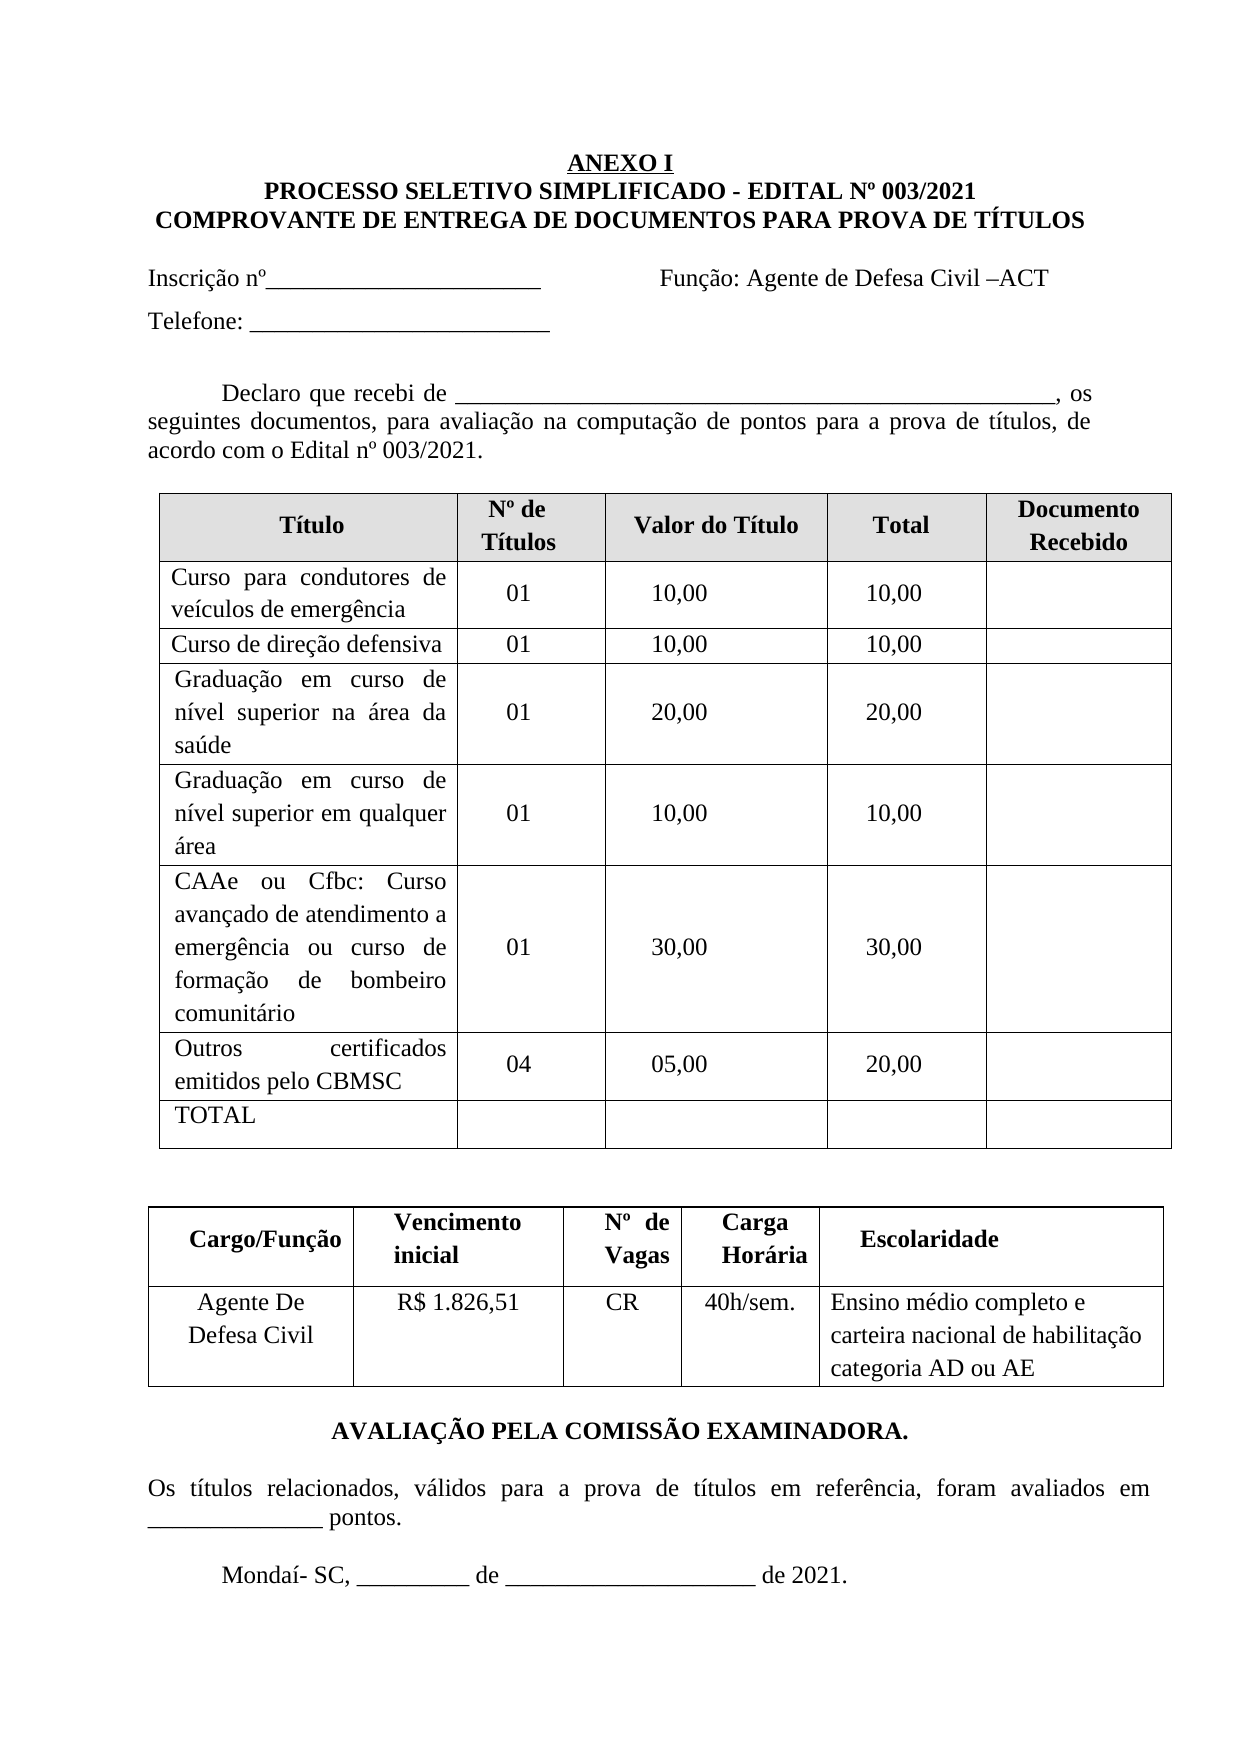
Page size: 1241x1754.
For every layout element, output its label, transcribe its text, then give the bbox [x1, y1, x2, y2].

table_cell 20,00 [828, 664, 986, 764]
table_cell CAAe ou Cfbc: Curso avançado de atendimento a emergência ou curso de formação de bombeiro comunitário [160, 866, 457, 1032]
table_cell 10,00 [828, 765, 986, 865]
table_header Vencimento inicial [354, 1208, 563, 1286]
table_cell Graduação em curso de nível superior em qualquer área [160, 765, 457, 865]
table_cell [828, 1101, 986, 1148]
table_cell 01 [458, 664, 605, 764]
text Mondaí- SC, _________ de ____________________ de 2021. [148, 1560, 1092, 1588]
table_cell 30,00 [828, 866, 986, 1032]
table_cell [987, 664, 1171, 764]
table_cell TOTAL [160, 1101, 457, 1148]
table_header Nº de Vagas [564, 1208, 681, 1286]
table_header Título [160, 494, 457, 561]
table_cell [987, 562, 1171, 628]
table_cell [458, 1101, 605, 1148]
table_header Nº de Títulos [458, 494, 605, 561]
table_cell 40h/sem. [682, 1287, 819, 1386]
table_cell 30,00 [606, 866, 827, 1032]
table_cell 10,00 [828, 629, 986, 663]
table_cell Agente De Defesa Civil [149, 1287, 353, 1386]
table_header Cargo/Função [149, 1208, 353, 1286]
table_cell Ensino médio completo e carteira nacional de habilitação categoria AD ou AE [820, 1287, 1163, 1386]
table_header Documento Recebido [987, 494, 1171, 561]
table_cell [987, 1033, 1171, 1099]
table_cell [987, 629, 1171, 663]
text Os títulos relacionados, válidos para a prova de títulos em referência, foram avaliados em ______________ pontos. [148, 1473, 1151, 1531]
table_cell 01 [458, 562, 605, 628]
text Declaro que recebi de ________________________________________________, os seguintes documentos, para avaliação na computação de pontos para a prova de títulos, de acordo com o Edital nº 003/2021. [148, 378, 1092, 464]
table_header Total [828, 494, 986, 561]
table_cell [606, 1101, 827, 1148]
table_cell CR [564, 1287, 681, 1386]
table_cell Curso para condutores de veículos de emergência [160, 562, 457, 628]
table_cell [987, 765, 1171, 865]
table_cell 10,00 [828, 562, 986, 628]
table_cell 05,00 [606, 1033, 827, 1099]
table_cell Outros certificados emitidos pelo CBMSC [160, 1033, 457, 1099]
table_cell 10,00 [606, 765, 827, 865]
table_cell R$ 1.826,51 [354, 1287, 563, 1386]
table_header Escolaridade [820, 1208, 1163, 1286]
table_cell Curso de direção defensiva [160, 629, 457, 663]
table_header Carga Horária [682, 1208, 819, 1286]
table_cell 20,00 [606, 664, 827, 764]
table_cell 20,00 [828, 1033, 986, 1099]
text AVALIAÇÃO PELA COMISSÃO EXAMINADORA. [148, 1416, 1092, 1445]
table_cell 01 [458, 629, 605, 663]
table_cell 10,00 [606, 562, 827, 628]
table_cell 04 [458, 1033, 605, 1099]
text PROCESSO SELETIVO SIMPLIFICADO - EDITAL Nº 003/2021 [148, 176, 1092, 205]
text COMPROVANTE DE ENTREGA DE DOCUMENTOS PARA PROVA DE TÍTULOS [148, 205, 1092, 234]
table_header Valor do Título [606, 494, 827, 561]
table_cell 01 [458, 866, 605, 1032]
table_cell Graduação em curso de nível superior na área da saúde [160, 664, 457, 764]
table_cell [987, 1101, 1171, 1148]
text Inscrição nº______________________ Função: Agente de Defesa Civil –ACT Telefone: ________________________ [148, 263, 1092, 334]
table_cell 01 [458, 765, 605, 865]
table_cell [987, 866, 1171, 1032]
table_cell 10,00 [606, 629, 827, 663]
text ANEXO I [148, 148, 1092, 176]
